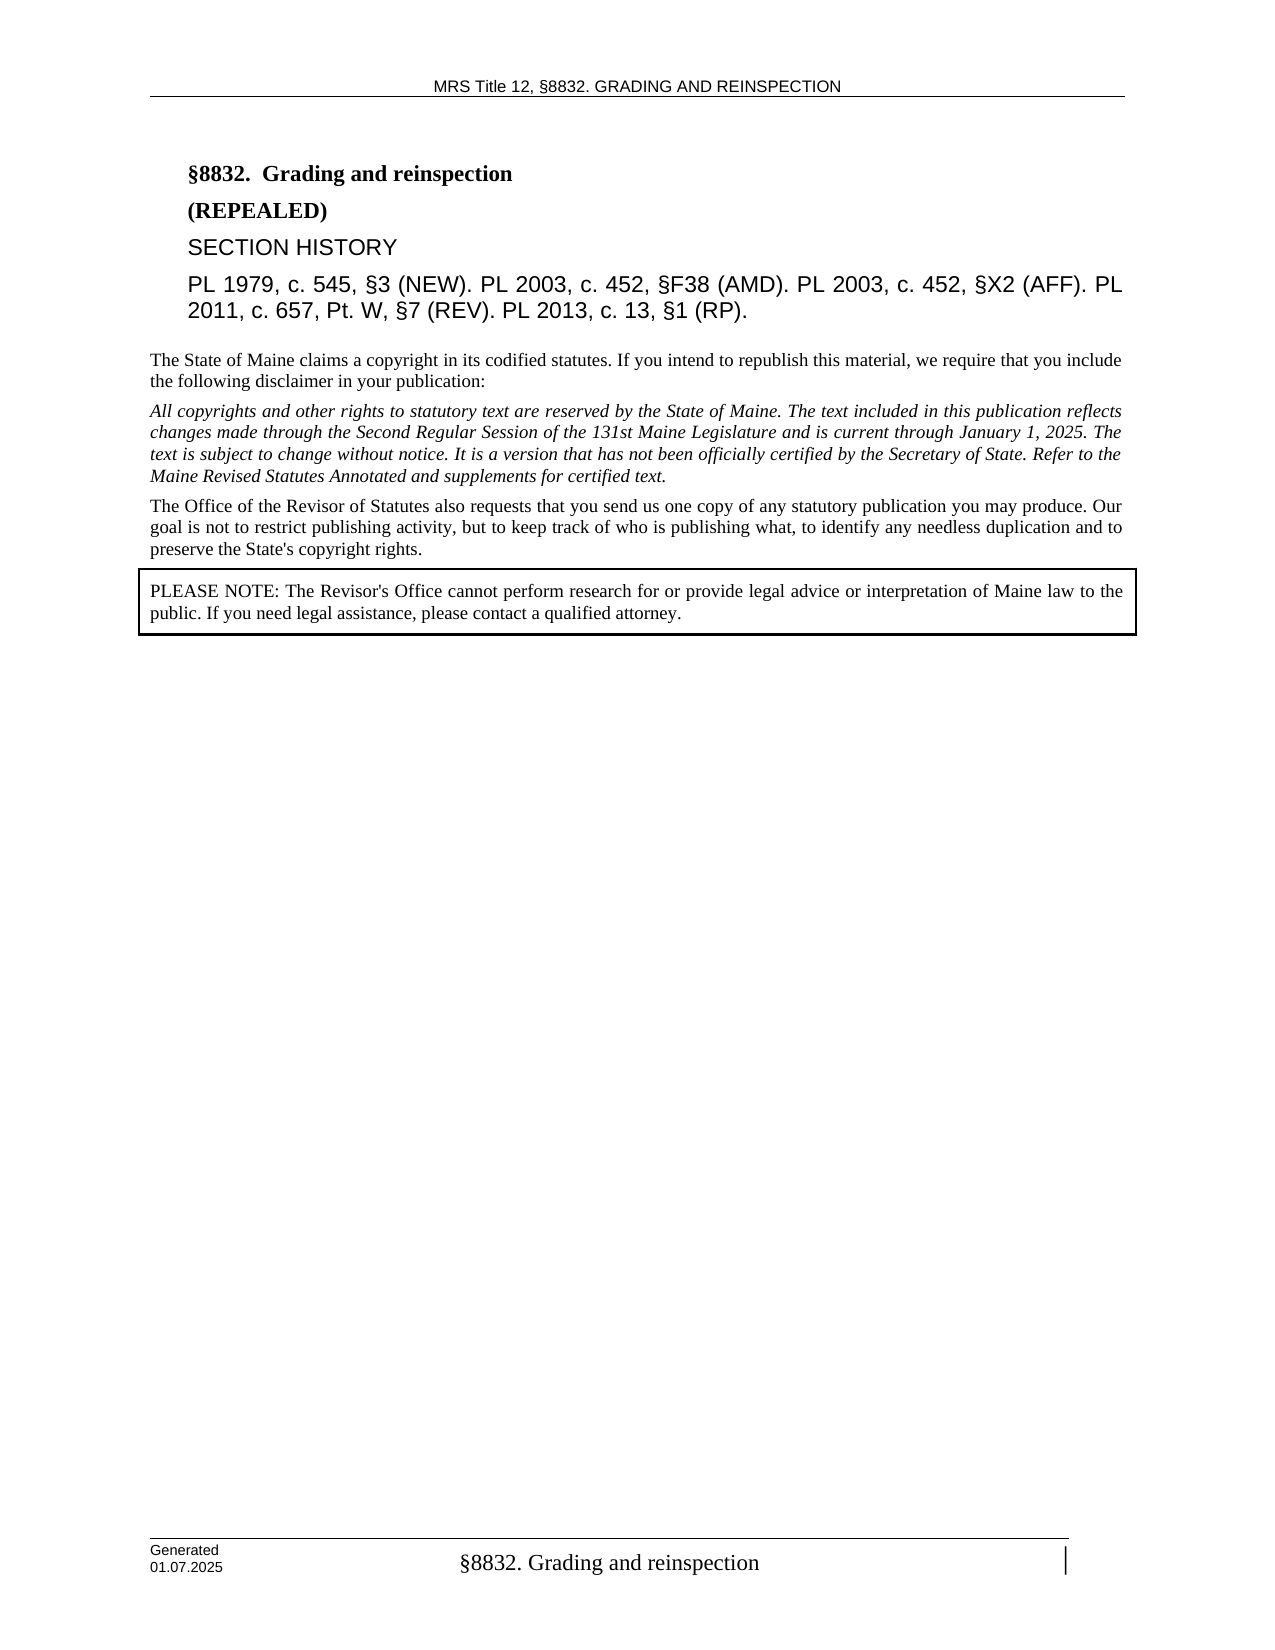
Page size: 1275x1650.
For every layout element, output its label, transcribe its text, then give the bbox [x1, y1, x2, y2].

text PL 1979, c. 545, §3 (NEW). PL 2003, c. 452, §F38 (AMD). PL 2003, c. 452, §X2 (AFF). PL 2011, c. 657, Pt. W, §7 (REV). PL 2013, c. 13, §1 (RP). [187, 271, 1125, 323]
text SECTION HISTORY [187, 234, 1125, 260]
text The Office of the Revisor of Statutes also requests that you send us one copy of any statutory publication you may produce. Our goal is not to restrict publishing activity, but to keep track of who is publishing what, to identify any needless duplication and to preserve the State's copyright rights. [150, 494, 1125, 559]
text §8832. Grading and reinspection [187, 160, 1125, 187]
text All copyrights and other rights to statutory text are reserved by the State of Maine. The text included in this publication reflects changes made through the Second Regular Session of the 131st Maine Legislature and is current through January 1, 2025 . The text is subject to change without notice. It is a version that has not been officially certified by the Secretary of State. Refer to the Maine Revised Statutes Annotated and supplements for certified text. [150, 400, 1125, 486]
text PLEASE NOTE: The Revisor's Office cannot perform research for or provide legal advice or interpretation of Maine law to the public. If you need legal assistance, please contact a qualified attorney. [140, 570, 1135, 633]
text The State of Maine claims a copyright in its codified statutes. If you intend to republish this material, we require that you include the following disclaimer in your publication: [150, 348, 1125, 392]
text (REPEALED) [187, 197, 1125, 223]
